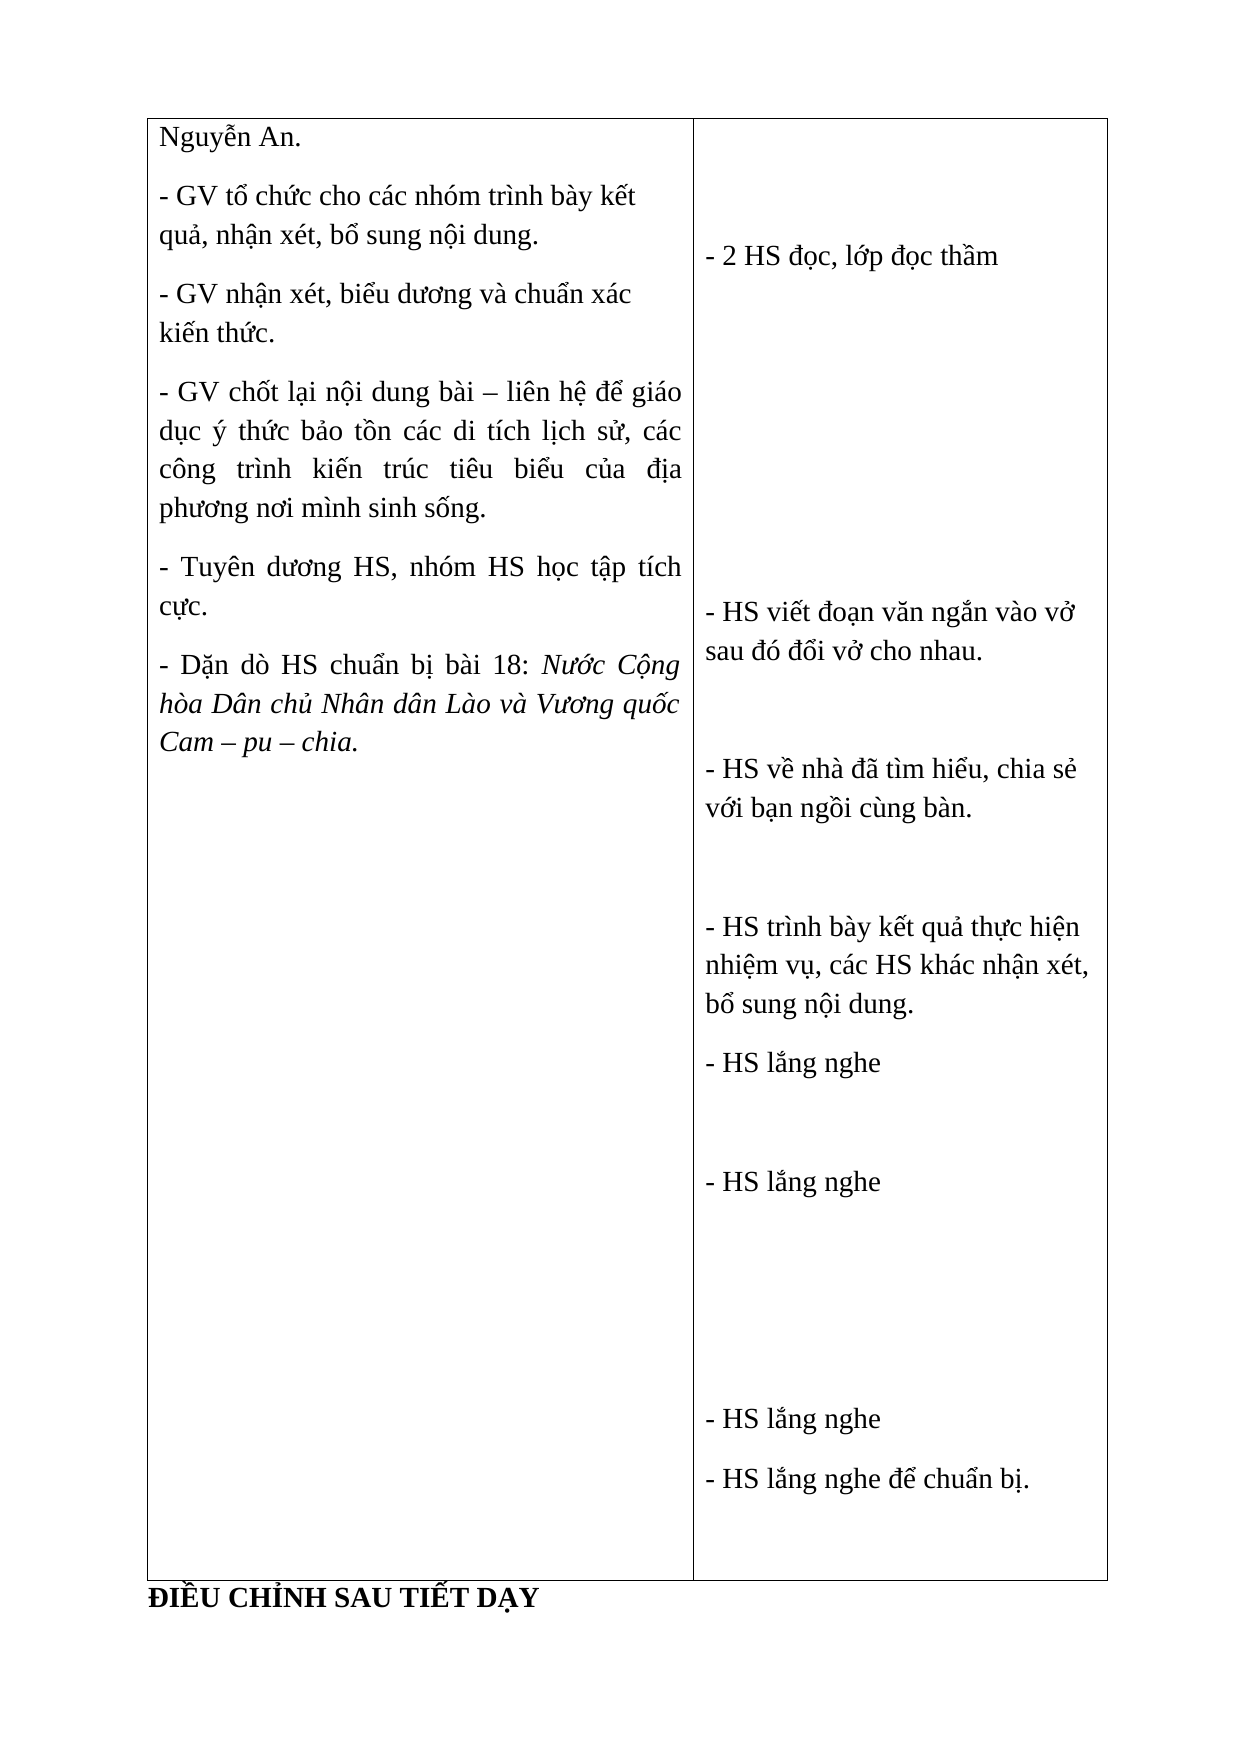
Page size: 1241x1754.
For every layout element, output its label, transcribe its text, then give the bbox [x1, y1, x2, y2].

text ĐIỀU CHỈNH SAU TIẾT DẠY [148, 1581, 1122, 1614]
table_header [694, 119, 1107, 1579]
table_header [148, 119, 693, 1579]
